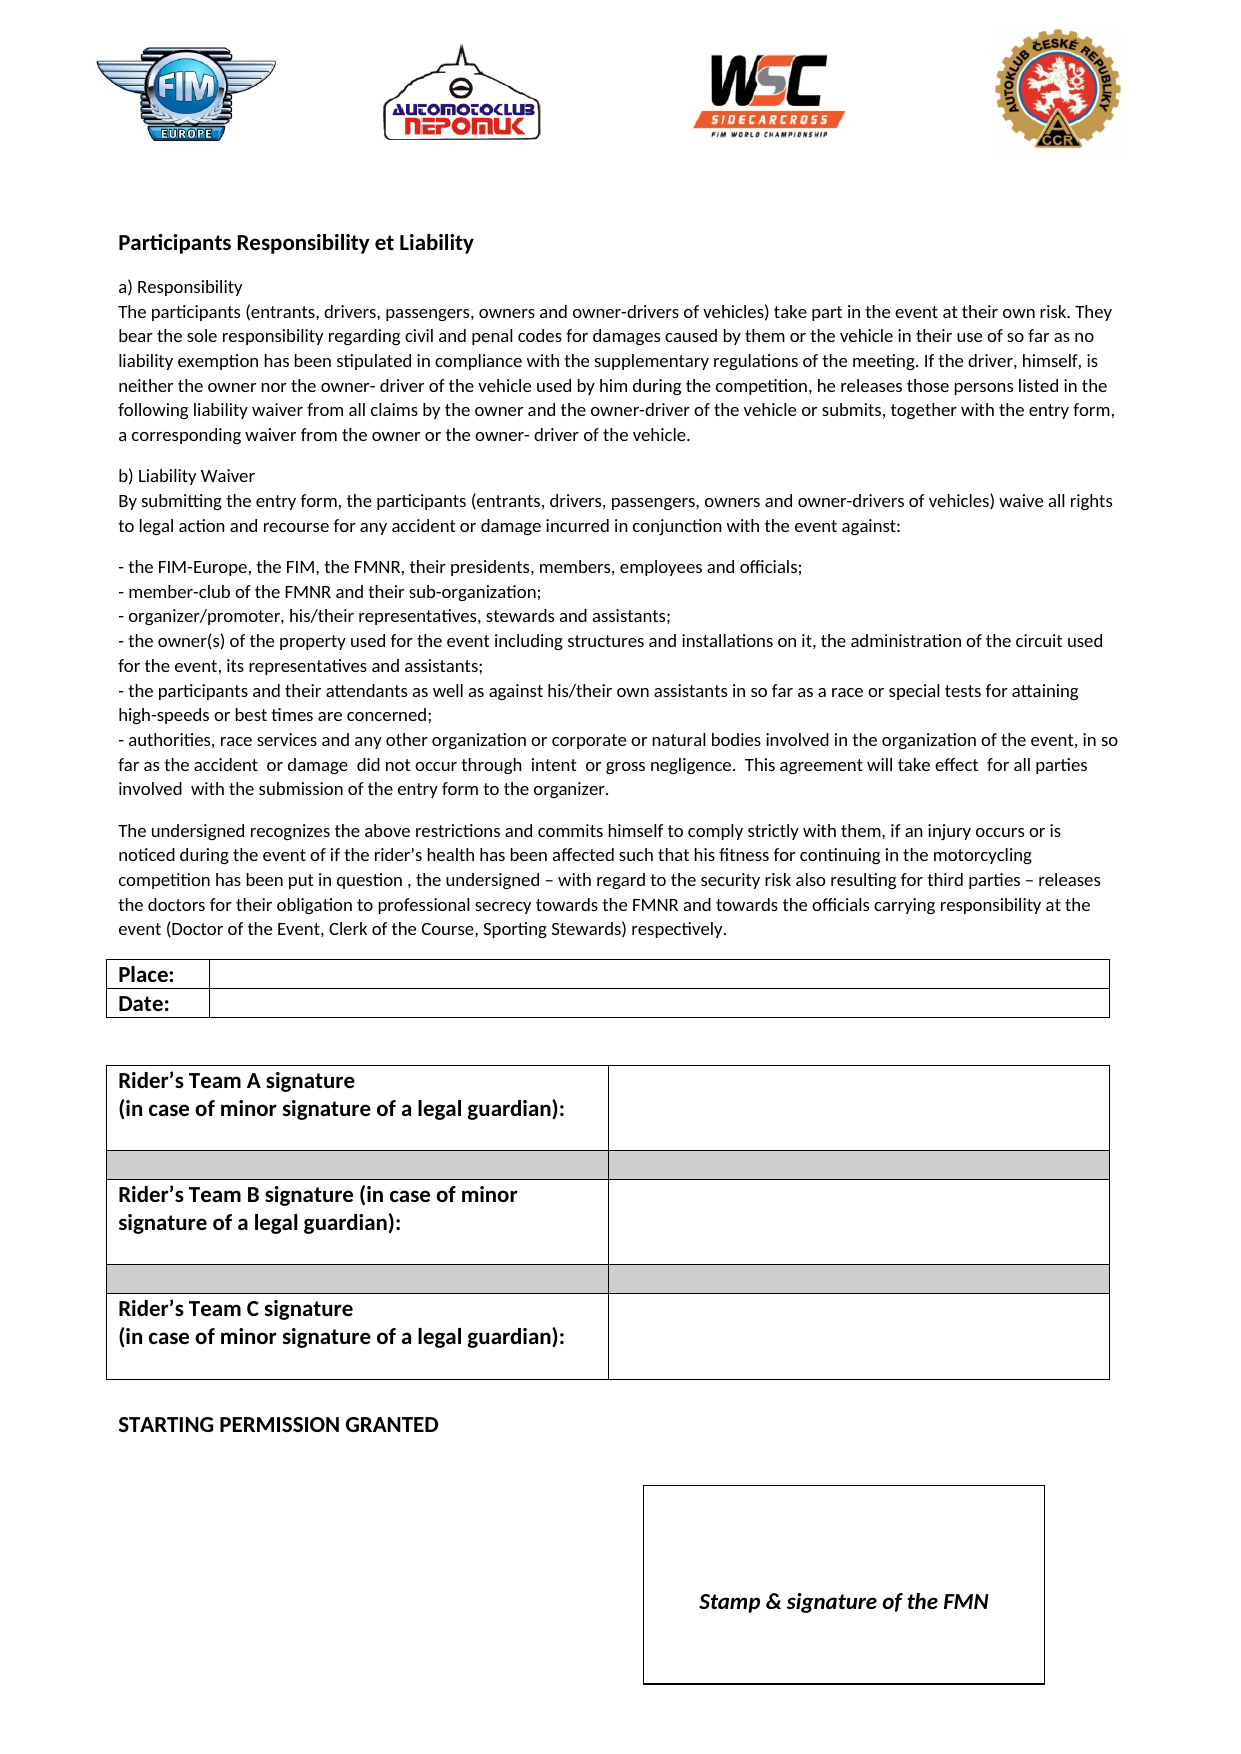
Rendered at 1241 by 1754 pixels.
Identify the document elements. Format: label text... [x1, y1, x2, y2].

table_cell [107, 1265, 608, 1293]
table_cell [210, 989, 1109, 1017]
table_cell Date: [107, 989, 209, 1017]
picture [692, 53, 846, 140]
table_cell [609, 1294, 1109, 1378]
picture [990, 28, 1123, 160]
text STARTING PERMISSION GRANTED [118, 1379, 1122, 1438]
table_cell [609, 1151, 1109, 1179]
table_cell [609, 1265, 1109, 1293]
table_header Rider’s Team A signature (in case of minor signature of a legal guardian): [107, 1066, 608, 1150]
text The undersigned recognizes the above restrictions and commits himself to comply strictly with them, if an injury occurs or is noticed during the event of if the rider’s health has been affected such that his fitness for continuing in the motorcycling competition has been put in question , the undersigned – with regard to the security risk also resulting for third parties – releases the doctors for their obligation to professional secrecy towards the FMNR and towards the officials carrying responsibility at the event (Doctor of the Event, Clerk of the Course, Sporting Stewards) respectively. [118, 819, 1122, 941]
table_cell Rider’s Team C signature (in case of minor signature of a legal guardian): [107, 1294, 608, 1378]
table_cell Rider’s Team B signature (in case of minor signature of a legal guardian): [107, 1180, 608, 1264]
table_cell [107, 1151, 608, 1179]
table_header Place: [107, 960, 209, 988]
table_header [210, 960, 1109, 988]
table_header [609, 1066, 1109, 1150]
text Participants Responsibility et Liability [118, 228, 1122, 256]
text - the FIM-Europe, the FIM, the FMNR, their presidents, members, employees and officials; - member-club of the FMNR and their sub-organization; - organizer/promoter, his/their representatives, stewards and assistants; - the owner(s) of the property used for the event including structures and installations on it, the administration of the circuit used for the event, its representatives and assistants; - the participants and their attendants as well as against his/their own assistants in so far as a race or special tests for attaining high-speeds or best times are concerned; - authorities, race services and any other organization or corporate or natural bodies involved in the organization of the event, in so far as the accident or damage did not occur through intent or gross negligence. This agreement will take effect for all parties involved with the submission of the entry form to the organizer. [118, 555, 1122, 800]
picture [383, 44, 541, 140]
text a) Responsibility The participants (entrants, drivers, passengers, owners and owner-drivers of vehicles) take part in the event at their own risk. They bear the sole responsibility regarding civil and penal codes for damages caused by them or the vehicle in their use of so far as no liability exemption has been stipulated in compliance with the supplementary regulations of the meeting. If the driver, himself, is neither the owner nor the owner- driver of the vehicle used by him during the competition, he releases those persons listed in the following liability waiver from all claims by the owner and the owner-driver of the vehicle or submits, together with the entry form, a corresponding waiver from the owner or the owner- driver of the vehicle. [118, 275, 1122, 446]
text b) Liability Waiver By submitting the entry form, the participants (entrants, drivers, passengers, owners and owner-drivers of vehicles) waive all rights to legal action and recourse for any accident or damage incurred in conjunction with the event against: [118, 464, 1122, 537]
picture [76, 19, 296, 169]
table_cell [609, 1180, 1109, 1264]
